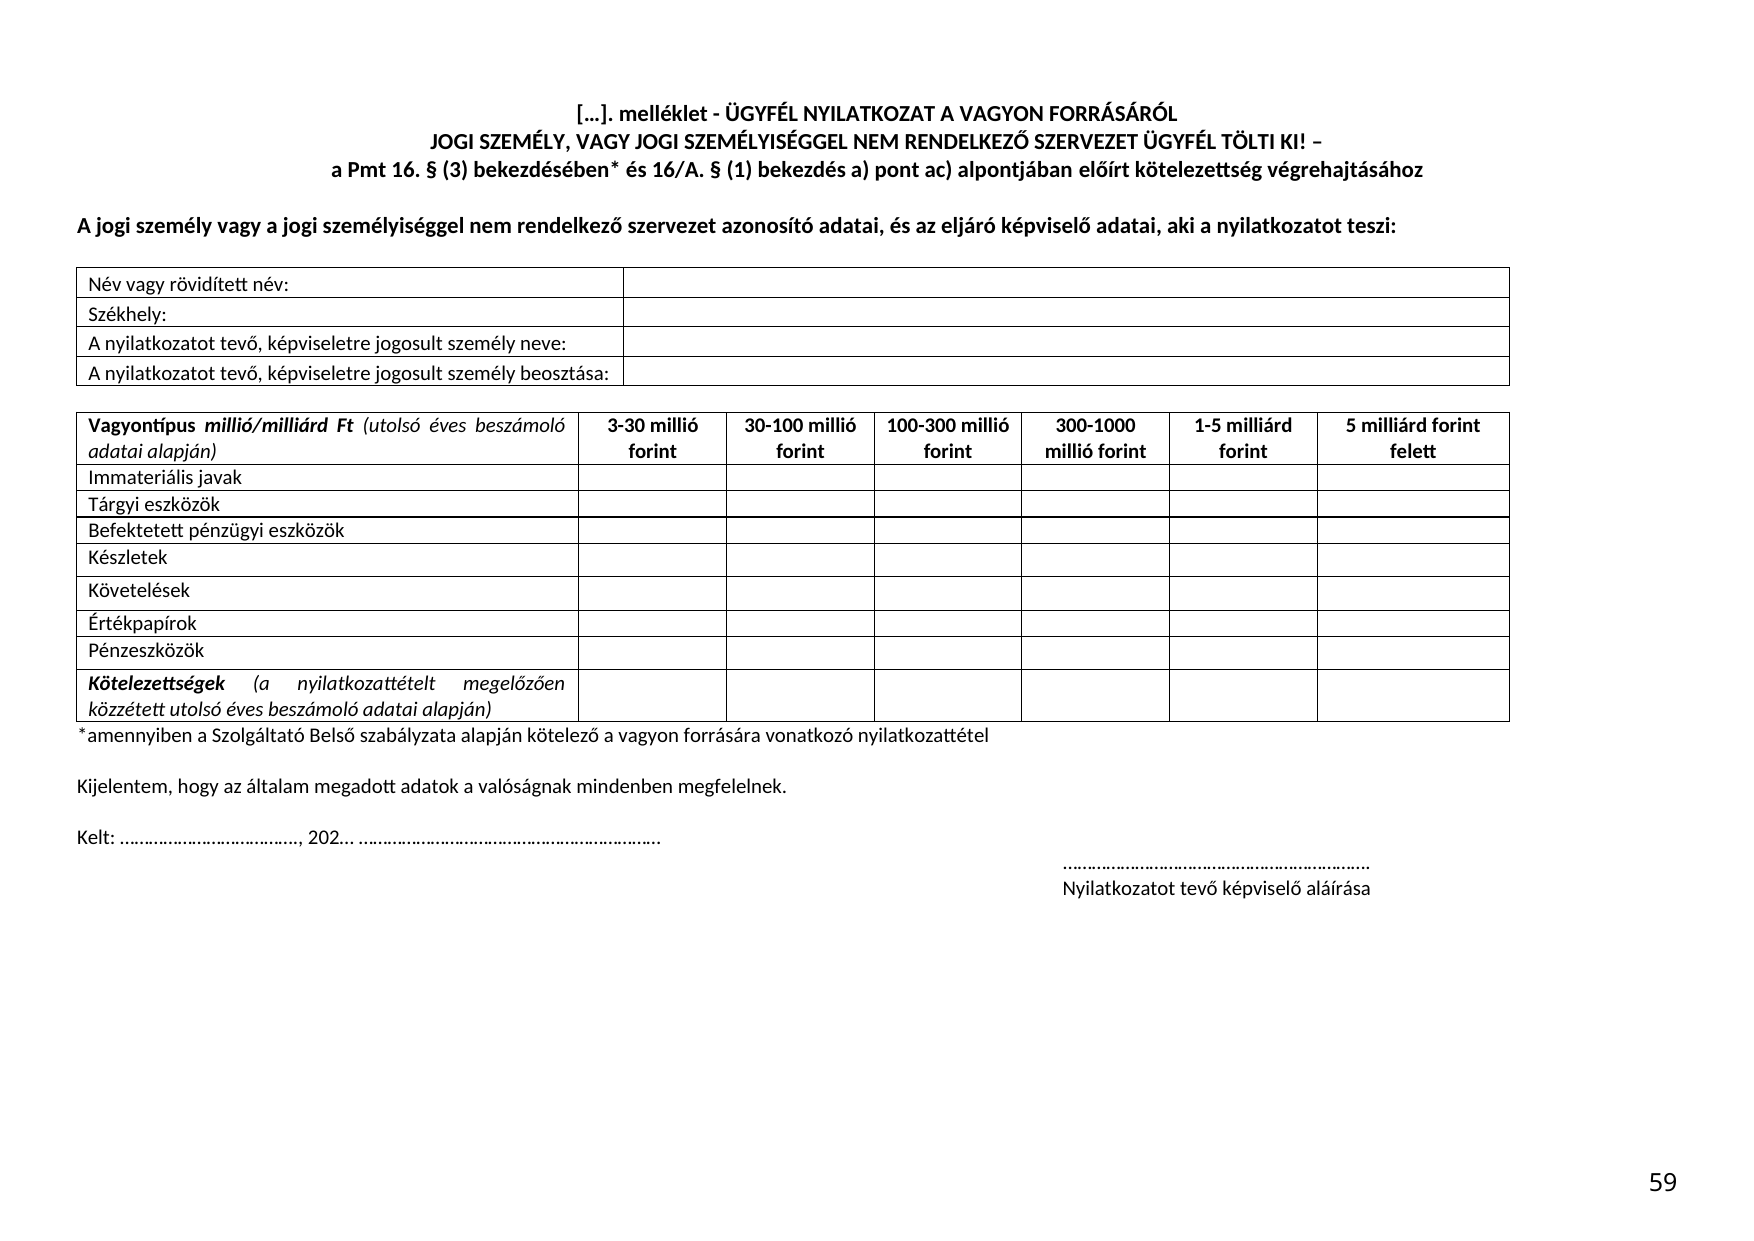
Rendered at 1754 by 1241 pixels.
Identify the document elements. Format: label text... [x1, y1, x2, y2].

table_cell [1022, 670, 1169, 721]
table_cell [624, 298, 1509, 326]
table_cell [579, 611, 726, 636]
table_header Vagyontípus millió/milliárd Ft (utolsó éves beszámoló adatai alapján) [77, 413, 578, 463]
table_cell Pénzeszközök [77, 637, 578, 669]
table_cell [1022, 491, 1169, 516]
table_cell [727, 491, 874, 516]
table_cell [1318, 637, 1509, 669]
table_cell [875, 465, 1021, 490]
table_cell A nyilatkozatot tevő, képviseletre jogosult személy neve: [77, 327, 623, 356]
table_cell [1170, 491, 1317, 516]
table_cell [875, 544, 1021, 576]
table_cell [727, 637, 874, 669]
table_cell [1318, 577, 1509, 609]
table_cell [875, 637, 1021, 669]
table_cell [1022, 544, 1169, 576]
text Kelt: ………………………………., 202… ……………………………………………………… [77, 824, 1677, 849]
text ………………………………………………………. [756, 849, 1677, 875]
table_cell [1318, 611, 1509, 636]
text *amennyiben a Szolgáltató Belső szabályzata alapján kötelező a vagyon forrására vonatkozó nyilatkozattétel [77, 722, 1677, 748]
table_cell [727, 518, 874, 543]
table_header Név vagy rövidített név: [77, 268, 623, 297]
table_cell A nyilatkozatot tevő, képviseletre jogosult személy beosztása: [77, 357, 623, 385]
text Kijelentem, hogy az általam megadott adatok a valóságnak mindenben megfelelnek. [77, 773, 1677, 798]
table_header 5 milliárd forint felett [1318, 413, 1509, 463]
table_cell [1022, 637, 1169, 669]
table_cell Tárgyi eszközök [77, 491, 578, 516]
table_cell [579, 465, 726, 490]
table_cell Székhely: [77, 298, 623, 326]
text JOGI SZEMÉLY, VAGY JOGI SZEMÉLYISÉGGEL NEM RENDELKEZŐ SZERVEZET ÜGYFÉL TÖLTI KI! – [77, 127, 1677, 155]
table_cell [579, 670, 726, 721]
table_cell [1318, 670, 1509, 721]
table_cell [624, 327, 1509, 356]
subtitle […]. melléklet - ÜGYFÉL NYILATKOZAT A VAGYON FORRÁSÁRÓL [77, 99, 1677, 127]
table_cell [1318, 465, 1509, 490]
table_header 3-30 millió forint [579, 413, 726, 463]
table_header 1-5 milliárd forint [1170, 413, 1317, 463]
table_cell [1170, 611, 1317, 636]
table_cell [1170, 637, 1317, 669]
table_cell [1022, 611, 1169, 636]
table_cell [579, 518, 726, 543]
table_cell Immateriális javak [77, 465, 578, 490]
table_cell [727, 670, 874, 721]
text a Pmt 16. § (3) bekezdésében* és 16/A. § (1) bekezdés a) pont ac) alpontjában előírt kötelezettség végrehajtásához [77, 155, 1677, 183]
table_cell [579, 637, 726, 669]
table_cell [875, 518, 1021, 543]
table_cell [727, 611, 874, 636]
table_cell [624, 357, 1509, 385]
table_cell [875, 491, 1021, 516]
text Nyilatkozatot tevő képviselő aláírása [756, 875, 1677, 900]
table_cell [1170, 518, 1317, 543]
table_cell [1318, 491, 1509, 516]
table_cell [579, 544, 726, 576]
table_header [624, 268, 1509, 297]
table_cell Kötelezettségek (a nyilatkozattételt megelőzően közzétett utolsó éves beszámoló adatai alapján) [77, 670, 578, 721]
table_cell [1170, 544, 1317, 576]
table_cell [727, 577, 874, 609]
table_cell Készletek [77, 544, 578, 576]
table_cell [579, 577, 726, 609]
table_header 100-300 millió forint [875, 413, 1021, 463]
text A jogi személy vagy a jogi személyiséggel nem rendelkező szervezet azonosító adatai, és az eljáró képviselő adatai, aki a nyilatkozatot teszi: [77, 211, 1677, 239]
table_header 300-1000 millió forint [1022, 413, 1169, 463]
table_cell Befektetett pénzügyi eszközök [77, 518, 578, 543]
table_cell [875, 611, 1021, 636]
table_cell [1170, 670, 1317, 721]
table_cell [1170, 465, 1317, 490]
table_cell [1022, 465, 1169, 490]
table_cell [727, 465, 874, 490]
table_cell [1318, 518, 1509, 543]
table_cell Értékpapírok [77, 611, 578, 636]
table_cell [875, 577, 1021, 609]
table_cell [1022, 518, 1169, 543]
table_cell [1318, 544, 1509, 576]
table_cell [579, 491, 726, 516]
table_cell [727, 544, 874, 576]
table_header 30-100 millió forint [727, 413, 874, 463]
table_cell [1170, 577, 1317, 609]
table_cell Követelések [77, 577, 578, 609]
table_cell [1022, 577, 1169, 609]
table_cell [875, 670, 1021, 721]
